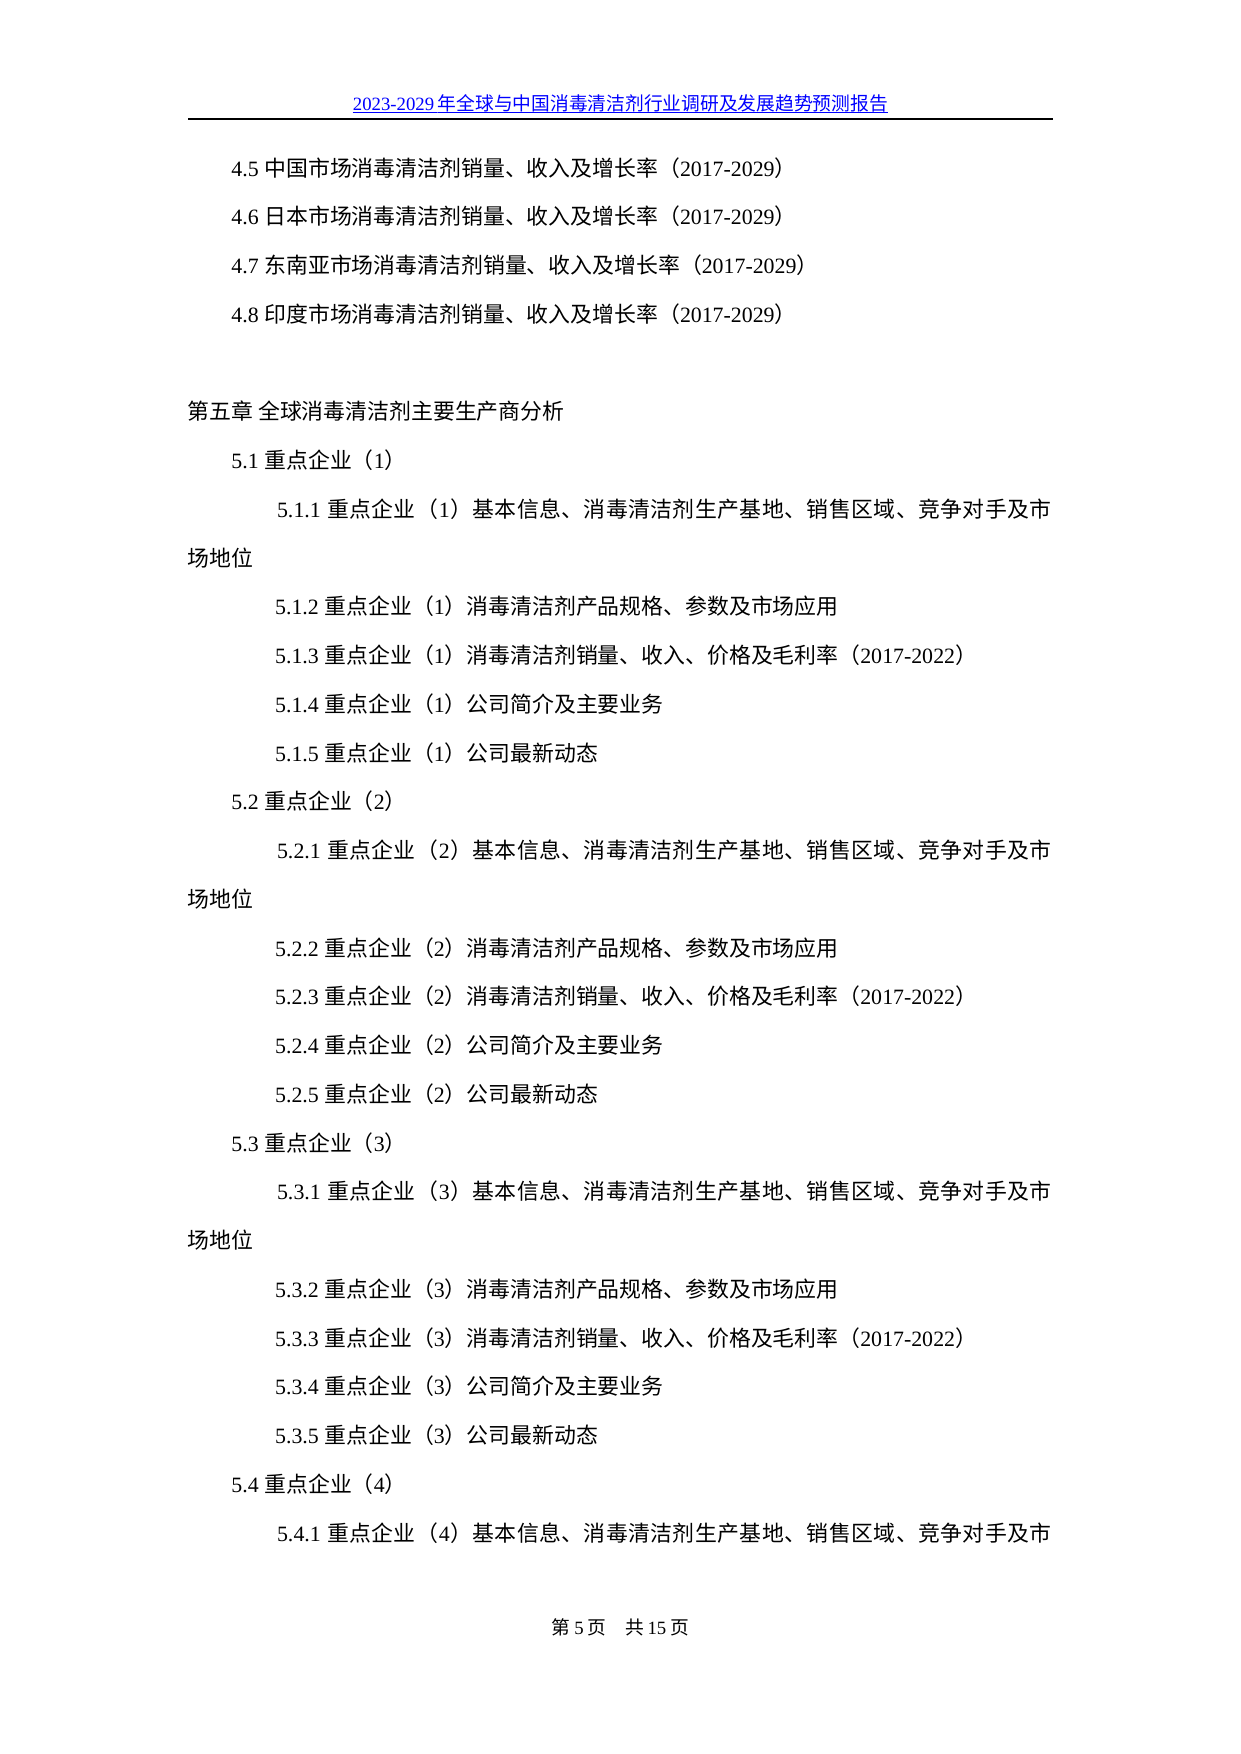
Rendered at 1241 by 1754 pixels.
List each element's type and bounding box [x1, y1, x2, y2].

text [187, 150, 1053, 1548]
